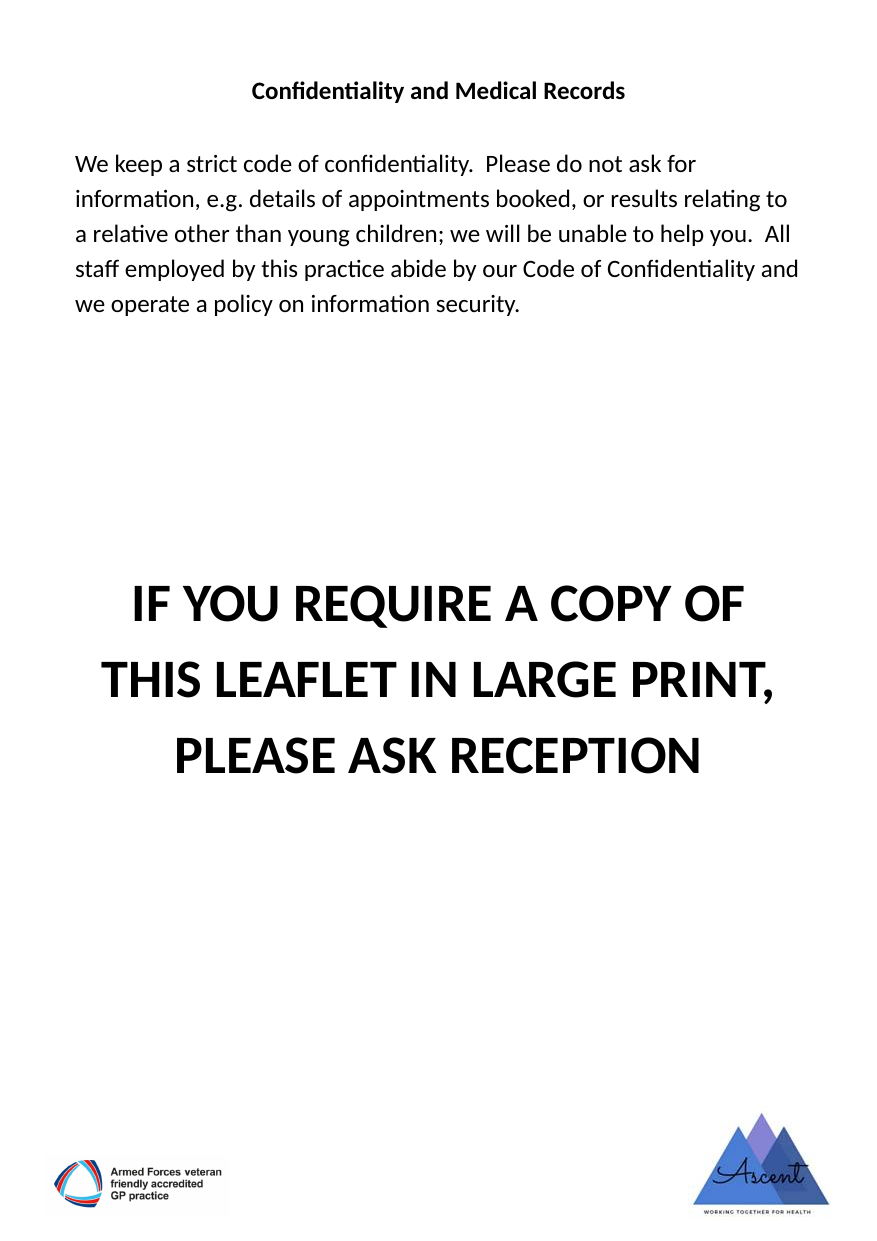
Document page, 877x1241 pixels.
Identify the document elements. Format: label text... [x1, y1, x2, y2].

text We keep a strict code of confidentiality. Please do not ask for information, e.g. details of appointments booked, or results relating to a relative other than young children; we will be unable to help you. All staff employed by this practice abide by our Code of Confidentiality and we operate a policy on information security. [75, 148, 802, 319]
picture [44, 1154, 230, 1216]
text IF YOU REQUIRE A COPY OF THIS LEAFLET IN LARGE PRINT, PLEASE ASK RECEPTION [75, 568, 802, 787]
picture [688, 1105, 833, 1235]
text Confidentiality and Medical Records [75, 75, 802, 106]
